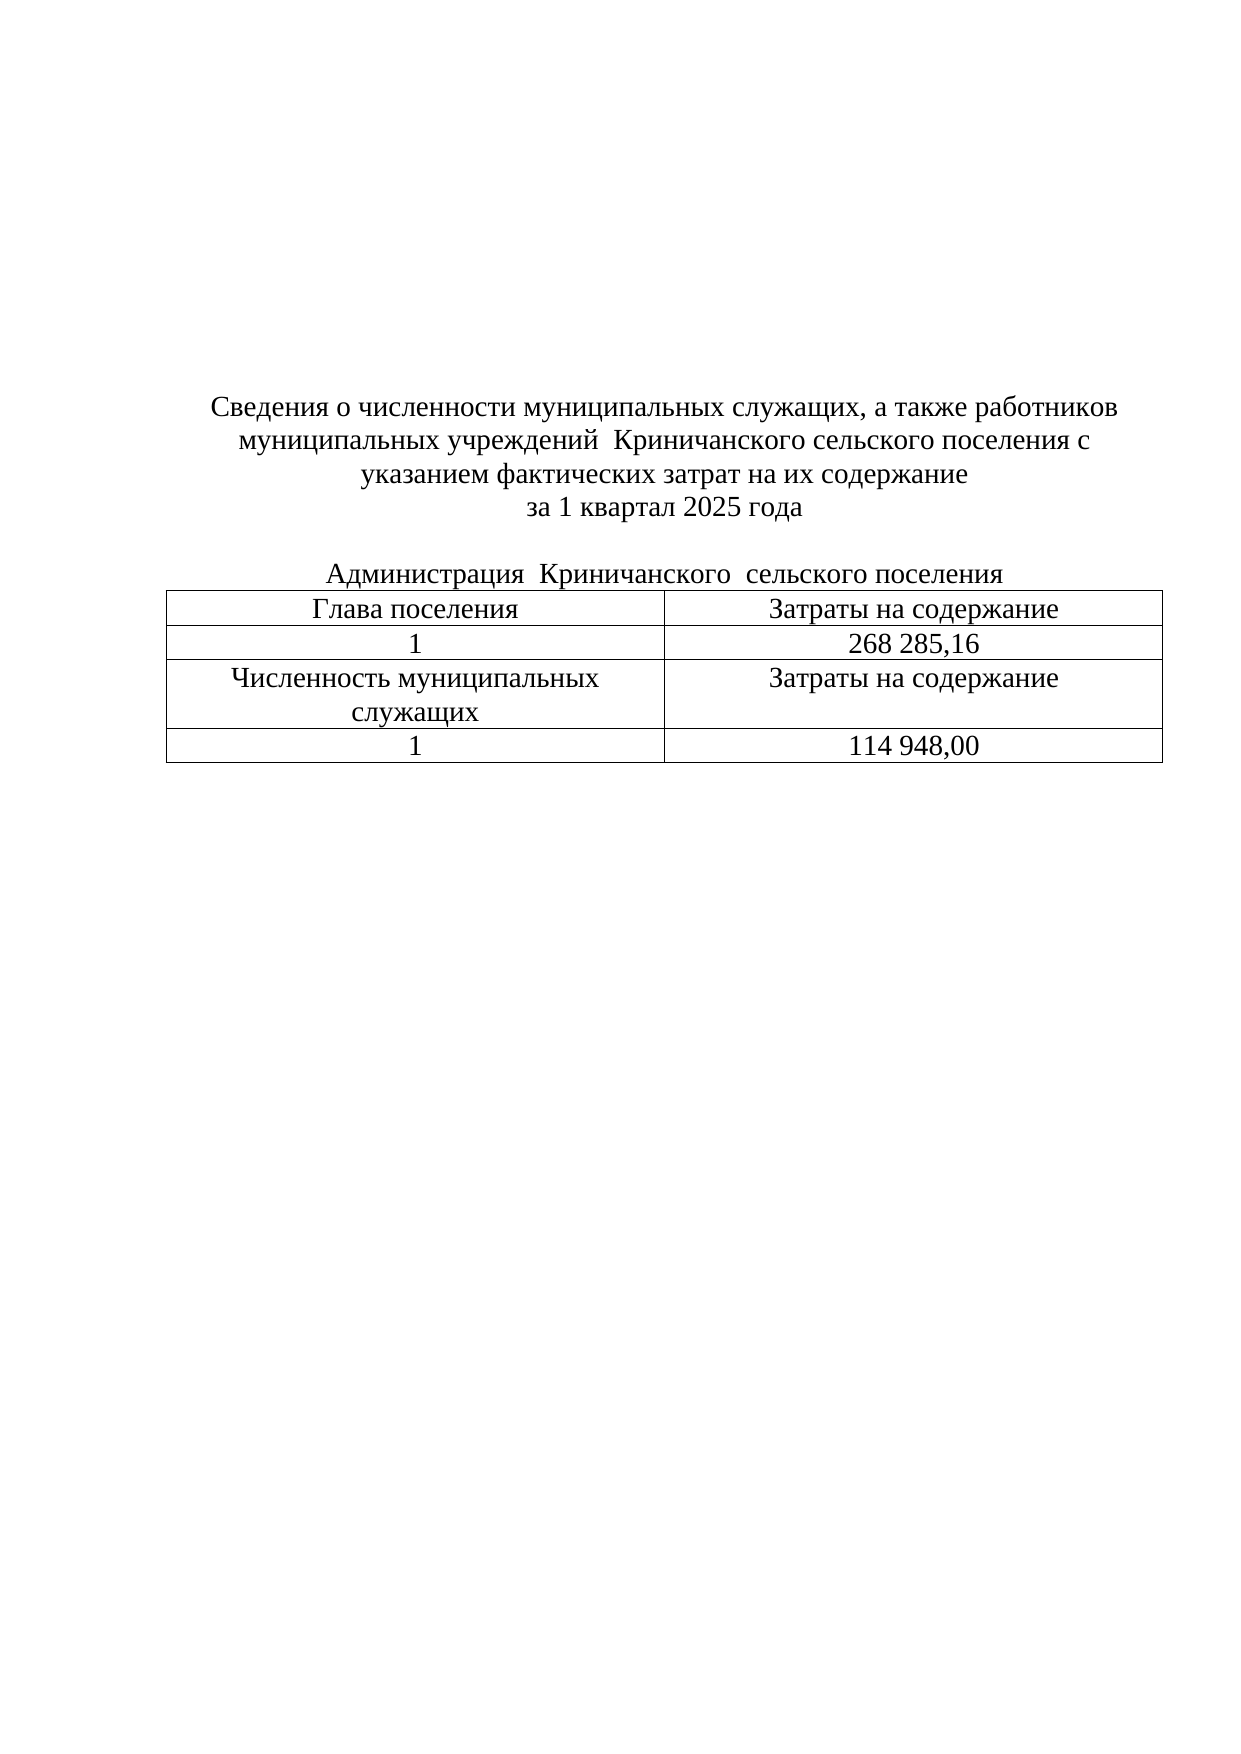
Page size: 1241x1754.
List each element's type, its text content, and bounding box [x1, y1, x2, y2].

text за 1 квартал 2025 года [177, 489, 1152, 523]
table_cell 1 [167, 729, 664, 762]
table_cell Затраты на содержание [665, 660, 1162, 727]
table_cell 268 285,16 [665, 626, 1162, 659]
text Сведения о численности муниципальных служащих, а также работников муниципальных учреждений Криничанского сельского поселения с указанием фактических затрат на их содержание [177, 389, 1152, 489]
text Администрация Криничанского сельского поселения [177, 557, 1152, 590]
table_header Затраты на содержание [665, 591, 1162, 625]
table_cell 114 948,00 [665, 729, 1162, 762]
table_cell Численность муниципальных служащих [167, 660, 664, 727]
table_cell 1 [167, 626, 664, 659]
table_header Глава поселения [167, 591, 664, 625]
